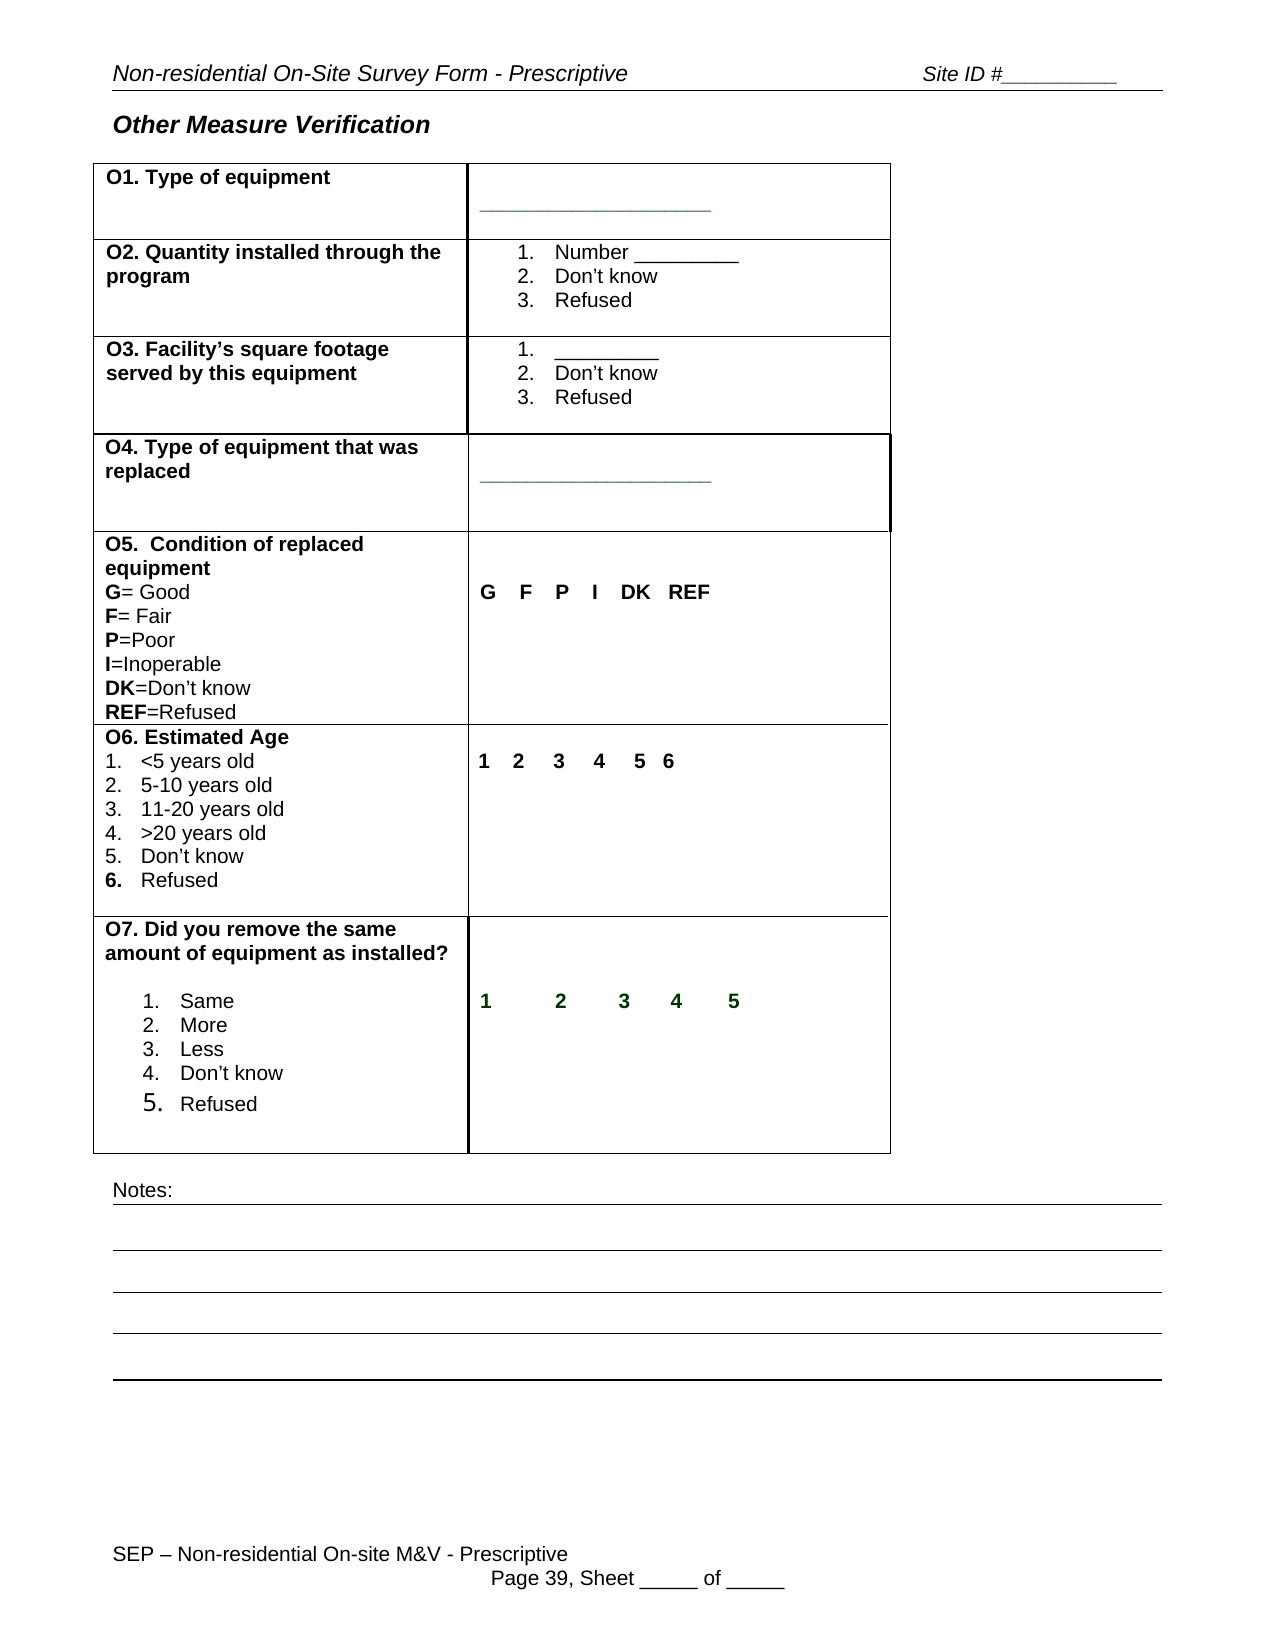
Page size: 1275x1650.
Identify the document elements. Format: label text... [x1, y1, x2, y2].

table_cell O2. Quantity installed through the program [94, 240, 466, 336]
table_cell Number _________ Don’t know Refused [469, 240, 890, 336]
text Other Measure Verification [112, 110, 1162, 139]
table_header O1. Type of equipment [94, 164, 466, 239]
table_header ____________________ [469, 164, 890, 239]
table_header ____________________ [469, 435, 889, 531]
table_cell 1 2 3 4 5 [470, 916, 890, 1153]
table_cell _________ Don’t know Refused [469, 337, 890, 433]
text Notes: [112, 1178, 1162, 1205]
table_cell 1 2 3 4 5 6 [469, 724, 890, 916]
table_cell O6. Estimated Age <5 years old 5-10 years old 11-20 years old >20 years old Don’t know Refused [94, 725, 468, 916]
table_cell G F P I DK REF [469, 531, 890, 723]
table_header O4. Type of equipment that was replaced [94, 435, 468, 531]
table_cell O5. Condition of replaced equipment G= Good F= Fair P=Poor I=Inoperable DK=Don’t know REF=Refused [94, 532, 468, 723]
table_cell O7. Did you remove the same amount of equipment as installed? Same More Less Don’t know Refused [94, 917, 467, 1153]
table_cell O3. Facility’s square footage served by this equipment [94, 337, 466, 433]
